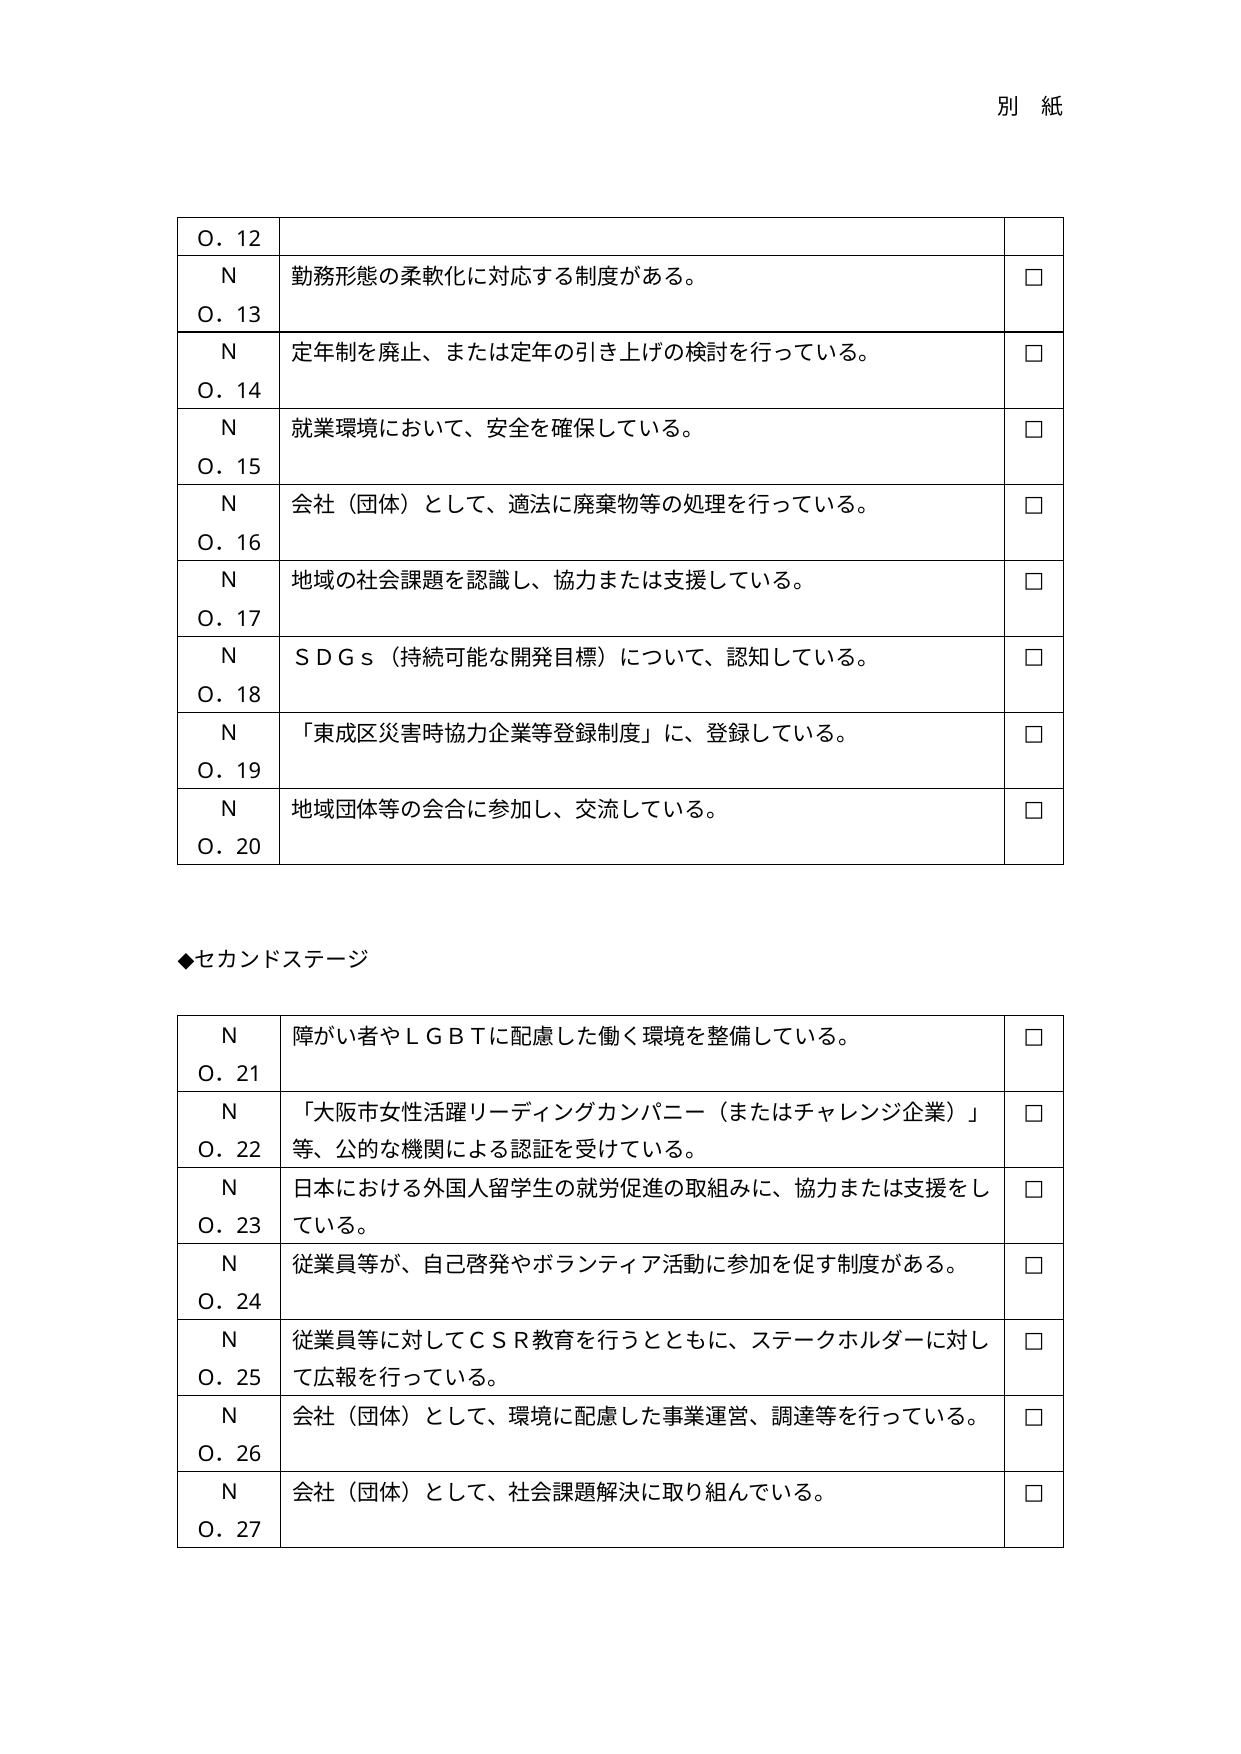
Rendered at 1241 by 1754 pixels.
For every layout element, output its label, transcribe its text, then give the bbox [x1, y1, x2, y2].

table_cell 地域団体等の会合に参加し、交流している。 [280, 789, 1004, 864]
table_cell NO．26 [178, 1396, 280, 1471]
table_cell ＳＤＧｓ（持続可能な開発目標）について、認知している。 [280, 637, 1004, 712]
table_cell NO．22 [178, 1092, 280, 1167]
table_cell □ [1005, 1092, 1063, 1167]
table_cell 地域の社会課題を認識し、協力または支援している。 [280, 561, 1004, 636]
table_cell NO．15 [178, 409, 279, 483]
table_cell □ [1005, 218, 1063, 255]
table_cell NO．13 [178, 256, 279, 331]
table_cell 会社（団体）として、適法に廃棄物等の処理を行っている。 [280, 485, 1004, 559]
table_cell 日本における外国人留学生の就労促進の取組みに、協力または支援をしている。 [281, 1168, 1004, 1243]
table_cell NO．27 [178, 1472, 280, 1547]
table_cell 会社（団体）として、環境に配慮した事業運営、調達等を行っている。 [281, 1396, 1004, 1471]
table_cell 会社（団体）として、社会課題解決に取り組んでいる。 [281, 1472, 1004, 1547]
table_header 障がい者やＬＧＢＴに配慮した働く環境を整備している。 [281, 1016, 1004, 1091]
table_cell □ [1005, 1320, 1063, 1395]
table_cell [280, 218, 1004, 255]
table_cell □ [1005, 409, 1063, 483]
table_cell NO．17 [178, 561, 279, 636]
table_cell □ [1005, 1244, 1063, 1319]
table_cell □ [1005, 256, 1063, 331]
table_cell 従業員等に対してＣＳＲ教育を行うとともに、ステークホルダーに対して広報を行っている。 [281, 1320, 1004, 1395]
table_cell 定年制を廃止、または定年の引き上げの検討を行っている。 [280, 333, 1004, 407]
text ◆セカンドステージ [177, 940, 1063, 977]
table_cell □ [1005, 485, 1063, 559]
table_cell 就業環境において、安全を確保している。 [280, 409, 1004, 483]
table_header □ [1005, 1016, 1063, 1091]
table_cell □ [1005, 789, 1063, 864]
table_cell NO．19 [178, 713, 279, 788]
table_cell NO．25 [178, 1320, 280, 1395]
table_cell 「東成区災害時協力企業等登録制度」に、登録している。 [280, 713, 1004, 788]
table_cell □ [1005, 1472, 1063, 1547]
table_cell □ [1005, 637, 1063, 712]
table_cell NO．12 [178, 218, 279, 255]
table_cell □ [1005, 713, 1063, 788]
table_header NO．21 [178, 1016, 280, 1091]
table_cell NO．23 [178, 1168, 280, 1243]
table_cell 勤務形態の柔軟化に対応する制度がある。 [280, 256, 1004, 331]
table_cell NO．24 [178, 1244, 280, 1319]
table_cell □ [1005, 1396, 1063, 1471]
table_cell NO．14 [178, 333, 279, 407]
table_cell NO．20 [178, 789, 279, 864]
table_cell 従業員等が、自己啓発やボランティア活動に参加を促す制度がある。 [281, 1244, 1004, 1319]
table_cell 「大阪市女性活躍リーディングカンパニー（またはチャレンジ企業）」等、公的な機関による認証を受けている。 [281, 1092, 1004, 1167]
table_cell □ [1005, 333, 1063, 407]
table_cell NO．18 [178, 637, 279, 712]
table_cell □ [1005, 1168, 1063, 1243]
table_cell □ [1005, 561, 1063, 636]
table_cell NO．16 [178, 485, 279, 559]
